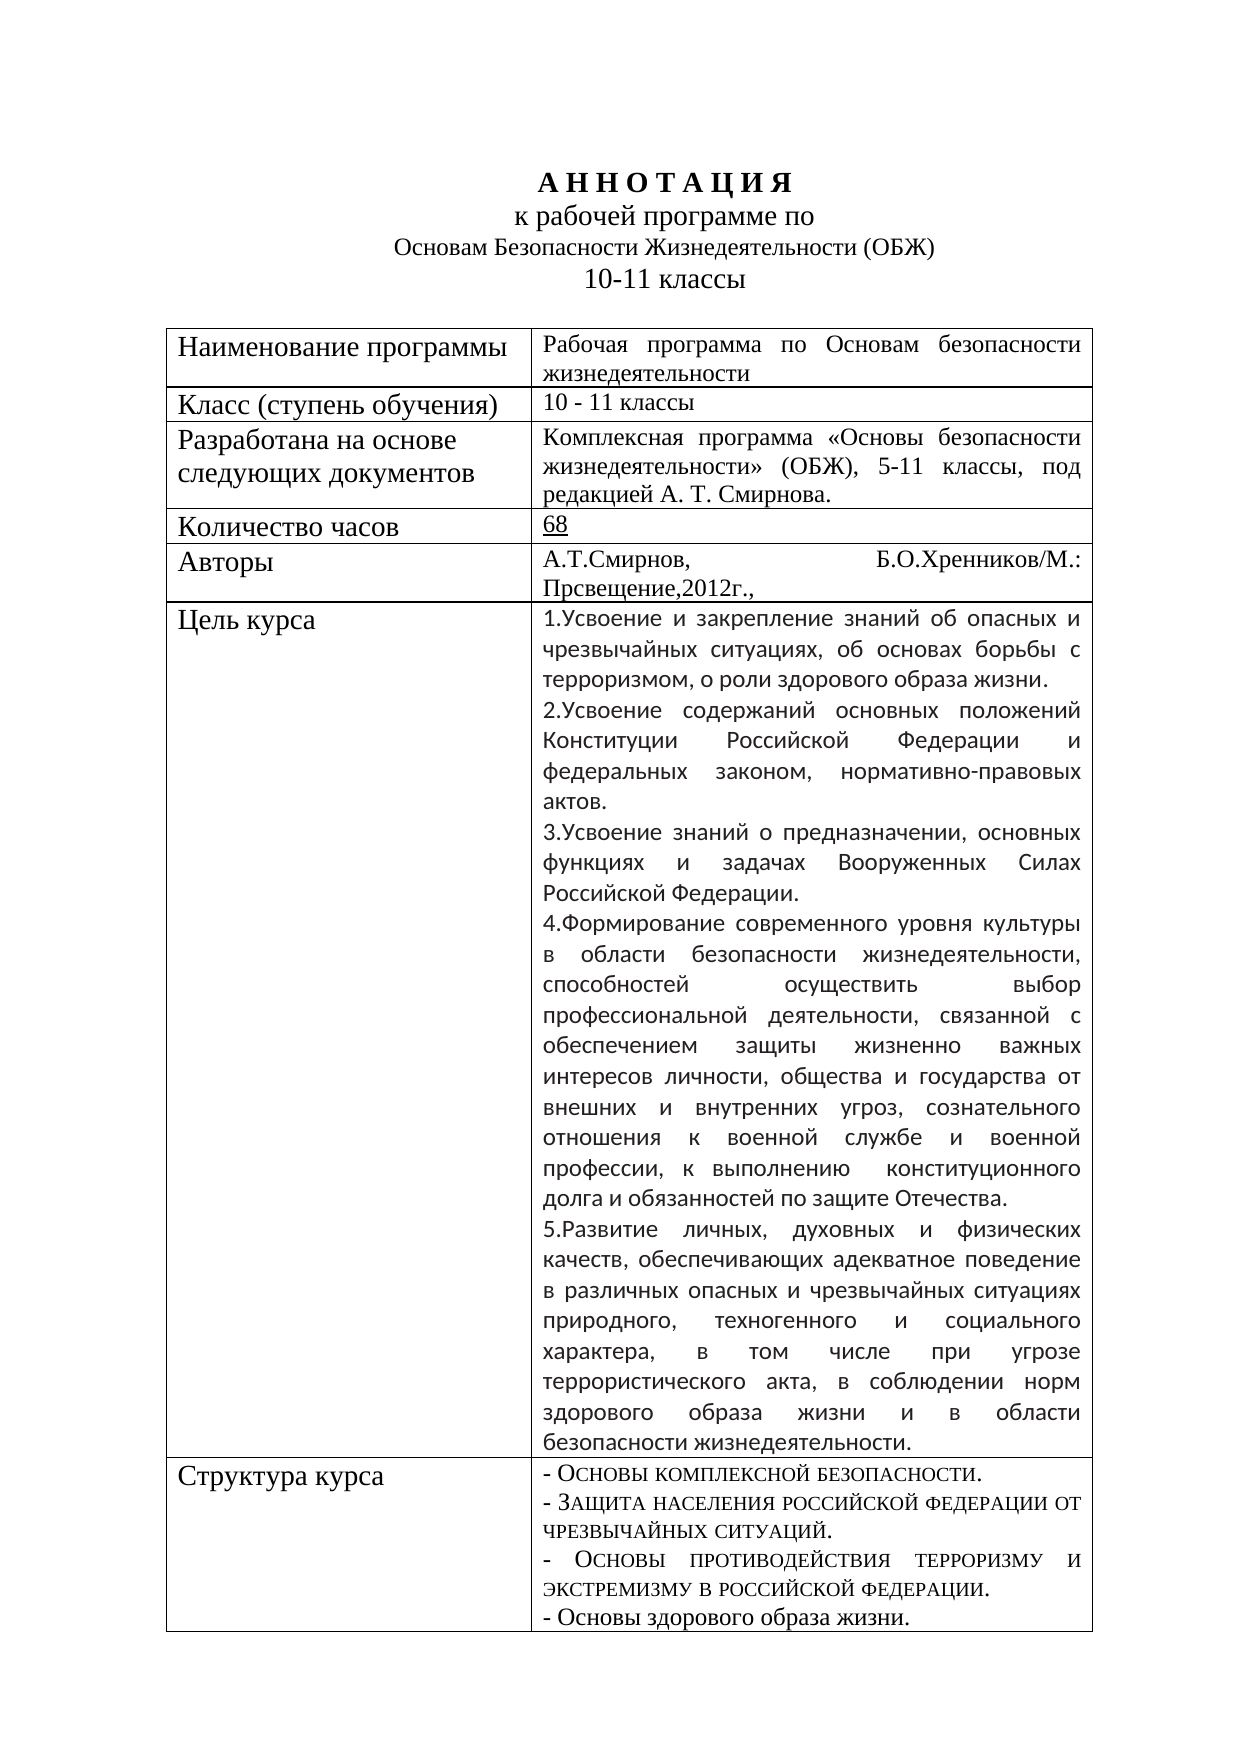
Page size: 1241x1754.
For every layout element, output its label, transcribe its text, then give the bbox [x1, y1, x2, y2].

table_cell 68 [532, 509, 1092, 543]
table_cell Структура курса [167, 1458, 531, 1631]
table_cell Цель курса [167, 603, 531, 1457]
table_cell Количество часов [167, 509, 531, 543]
table_cell 1.Усвоение и закрепление знаний об опасных и чрезвычайных ситуациях, об основах борьбы с терроризмом, о роли здорового образа жизни. 2.Усвоение содержаний основных положений Конституции Российской Федерации и федеральных законом, нормативно-правовых актов. 3.Усвоение знаний о предназначении, основных функциях и задачах Вооруженных Силах Российской Федерации. 4.Формирование современного уровня культуры в области безопасности жизнедеятельности, способностей осуществить выбор профессиональной деятельности, связанной с обеспечением защиты жизненно важных интересов личности, общества и государства от внешних и внутренних угроз, сознательного отношения к военной службе и военной профессии, к выполнению конституционного долга и обязанностей по защите Отечества. 5.Развитие личных, духовных и физических качеств, обеспечивающих адекватное поведение в различных опасных и чрезвычайных ситуациях природного, техногенного и социального характера, в том числе при угрозе террористического акта, в соблюдении норм здорового образа жизни и в области безопасности жизнедеятельности. [532, 603, 1092, 1457]
table_header Наименование программы [167, 329, 531, 386]
table_header Рабочая программа по Основам безопасности жизнедеятельности [532, 329, 1092, 386]
text Основам Безопасности Жизнедеятельности (ОБЖ) [177, 232, 1152, 261]
table_cell 10 - 11 классы [532, 388, 1092, 421]
table_cell Авторы [167, 544, 531, 601]
table_cell Класс (ступень обучения) [167, 388, 531, 421]
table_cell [532, 1458, 1092, 1631]
table_cell Комплексная программа «Основы безопасности жизнедеятельности» (ОБЖ), 5-11 классы, под редакцией А. Т. Смирнова. [532, 422, 1092, 508]
table_cell А.Т.Смирнов, Б.О.Хренников/М.: Прсвещение,2012г., [532, 544, 1092, 601]
table_cell Разработана на основе следующих документов [167, 422, 531, 508]
text к рабочей программе по [177, 198, 1152, 232]
text А Н Н О Т А Ц И Я [177, 165, 1152, 198]
text 10-11 классы [177, 261, 1152, 294]
